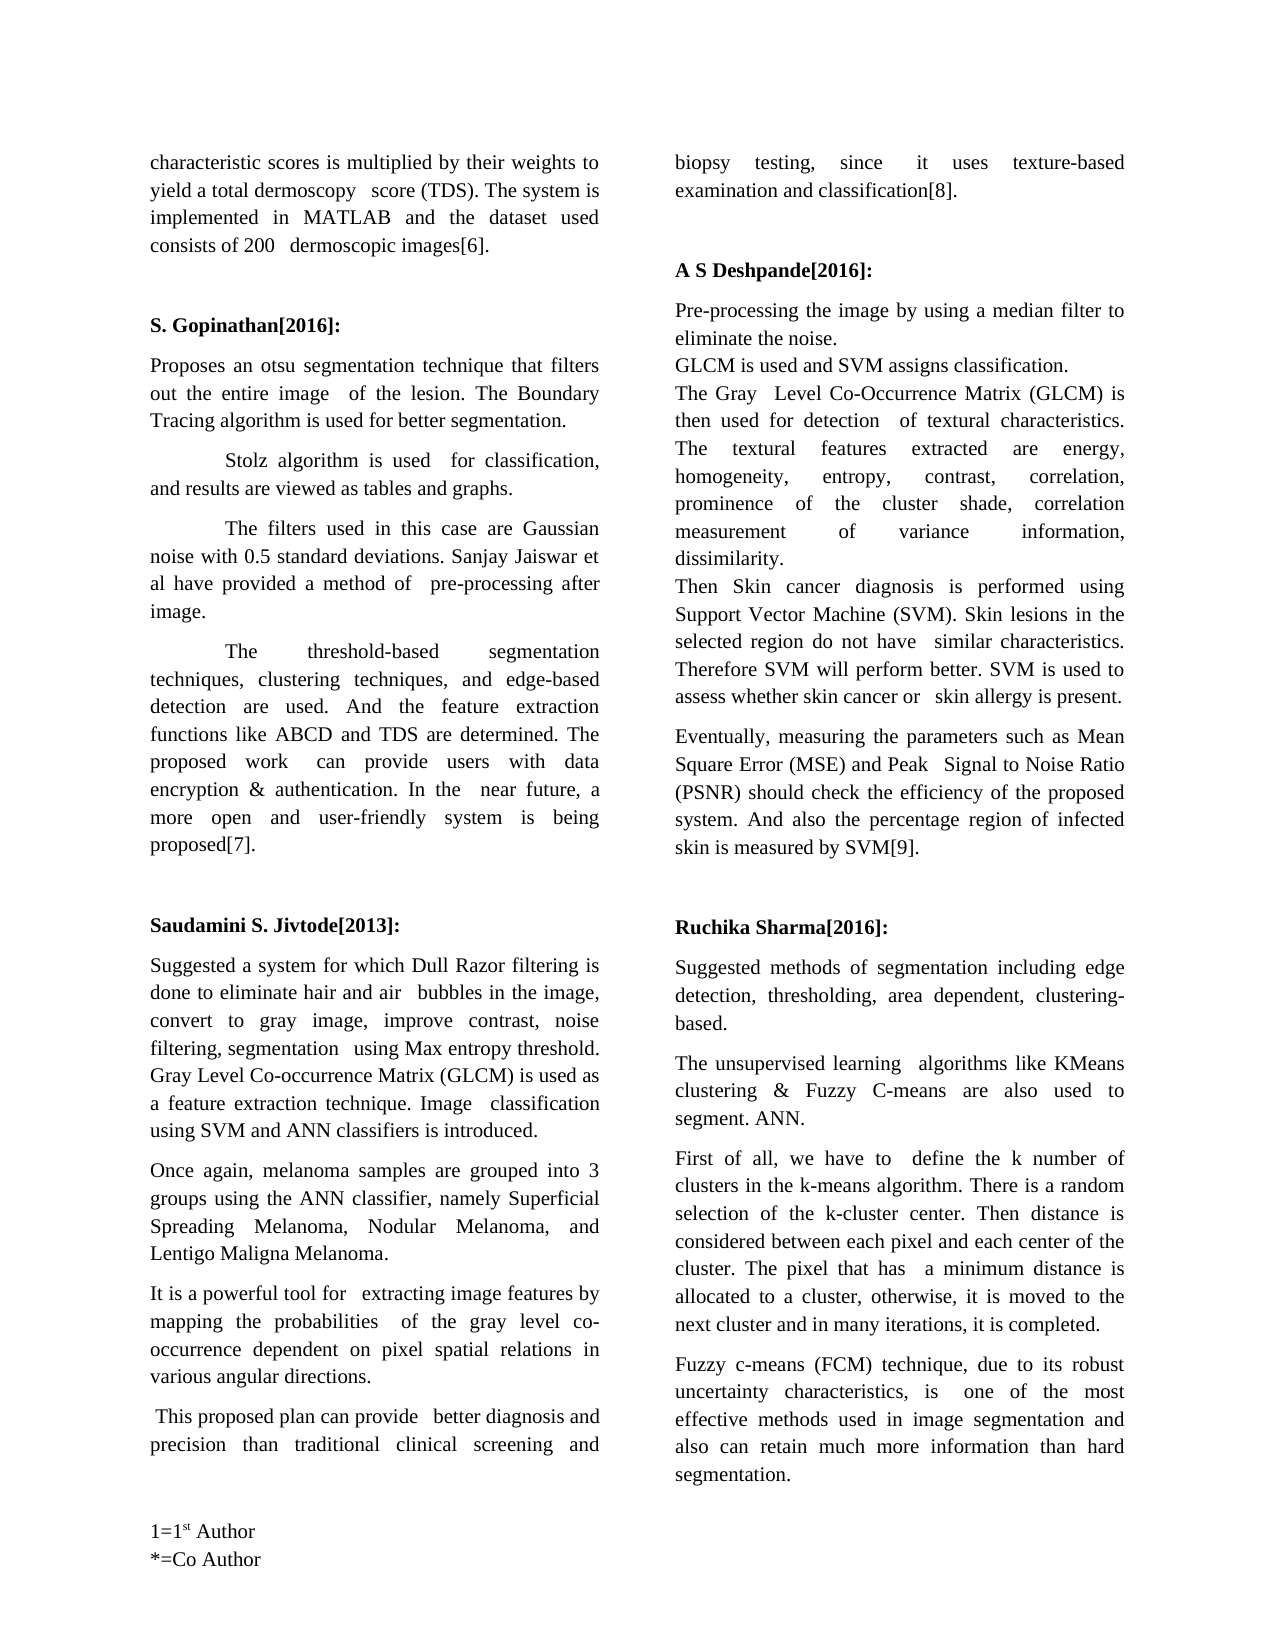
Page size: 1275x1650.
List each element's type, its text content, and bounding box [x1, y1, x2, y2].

text This proposed plan can provide” better diagnosis and precision than traditional clinical screening and biopsy testing, since” it uses texture-based examination and classification[8]. [150, 1404, 600, 1456]
text It is a powerful tool for” extracting image features by mapping the probabilities” of the gray level co-occurrence dependent on pixel spatial relations in various angular directions. [150, 1281, 600, 1388]
text This proposed plan can provide” better diagnosis and precision than traditional clinical screening and biopsy testing, since” it uses texture-based examination and classification[8]. [675, 150, 1125, 202]
text Once again, melanoma samples are grouped into 3 groups using the ANN classifier, namely Superficial Spreading Melanoma, Nodular Melanoma, and Lentigo Maligna Melanoma. [150, 1158, 600, 1265]
text The unsupervised learning” algorithms like KMeans clustering & Fuzzy C-means are also used to segment. ANN. [675, 1051, 1125, 1130]
text S. Gopinathan[2016]: [150, 313, 600, 337]
text The filters used in this case are Gaussian noise with 0.5 standard deviations. Sanjay Jaiswar et al have provided a method of” pre-processing after image. [150, 516, 600, 623]
text GLCM is used and SVM assigns classification. [675, 353, 1125, 377]
text A S Deshpande[2016]: [675, 258, 1125, 282]
text Stolz algorithm is used” for classification, and results are viewed as tables and graphs. [150, 448, 600, 500]
text Fuzzy c-means (FCM) technique, due to its robust uncertainty characteristics, is” one of the most effective methods used in image segmentation and also can retain much more information than hard segmentation. [675, 1352, 1125, 1486]
text Then Skin cancer diagnosis is performed using Support Vector Machine (SVM). Skin lesions in the selected region do not have” similar characteristics. Therefore SVM will perform better. SVM is used to assess whether skin cancer or” skin allergy is present. [675, 574, 1125, 708]
text Pre-processing the image by using a median filter to eliminate the noise. [675, 298, 1125, 349]
text The threshold-based segmentation techniques, clustering techniques, and edge-based detection are used. And the feature extraction functions like ABCD and TDS are determined. The proposed work” can provide users with data encryption & authentication. In the” near future, a more open and user-friendly system is being proposed[7]. [150, 639, 600, 856]
text Suggested a system for which Dull Razor filtering is done to eliminate hair and air” bubbles in the image, convert to gray image, improve contrast, noise filtering, segmentation” using Max entropy threshold. Gray Level Co-occurrence Matrix (GLCM) is used as a feature extraction technique. Image” classification using SVM and ANN classifiers is introduced. [150, 953, 600, 1142]
text Ruchika Sharma[2016]: [675, 915, 1125, 939]
text The Gray” Level Co-Occurrence Matrix (GLCM) is then used for detection” of textural characteristics. The textural features extracted are energy, homogeneity, entropy, contrast, correlation, prominence of the cluster shade, correlation measurement” of variance” information, dissimilarity. [675, 381, 1125, 570]
text Suggested methods of segmentation including edge detection, thresholding, area dependent, clustering-based. [675, 955, 1125, 1034]
text First of all, we have to” define the k number of clusters in the k-means algorithm. There is a random selection of the k-cluster center. Then distance is considered between each pixel and each center of the cluster. The pixel that has” a minimum distance is allocated to a cluster, otherwise, it is moved to the next cluster and in many iterations, it is completed. [675, 1146, 1125, 1336]
text Saudamini S. Jivtode[2013]: [150, 912, 600, 937]
text Eventually, measuring the parameters such as Mean Square Error (MSE) and Peak” Signal to Noise Ratio (PSNR) should check the efficiency of the proposed system. And also the percentage region of infected skin is measured by SVM[9]. [675, 724, 1125, 859]
text Proposes an otsu segmentation technique that filters out the entire image” of the lesion. The Boundary Tracing algorithm is used for better segmentation. [150, 353, 600, 432]
